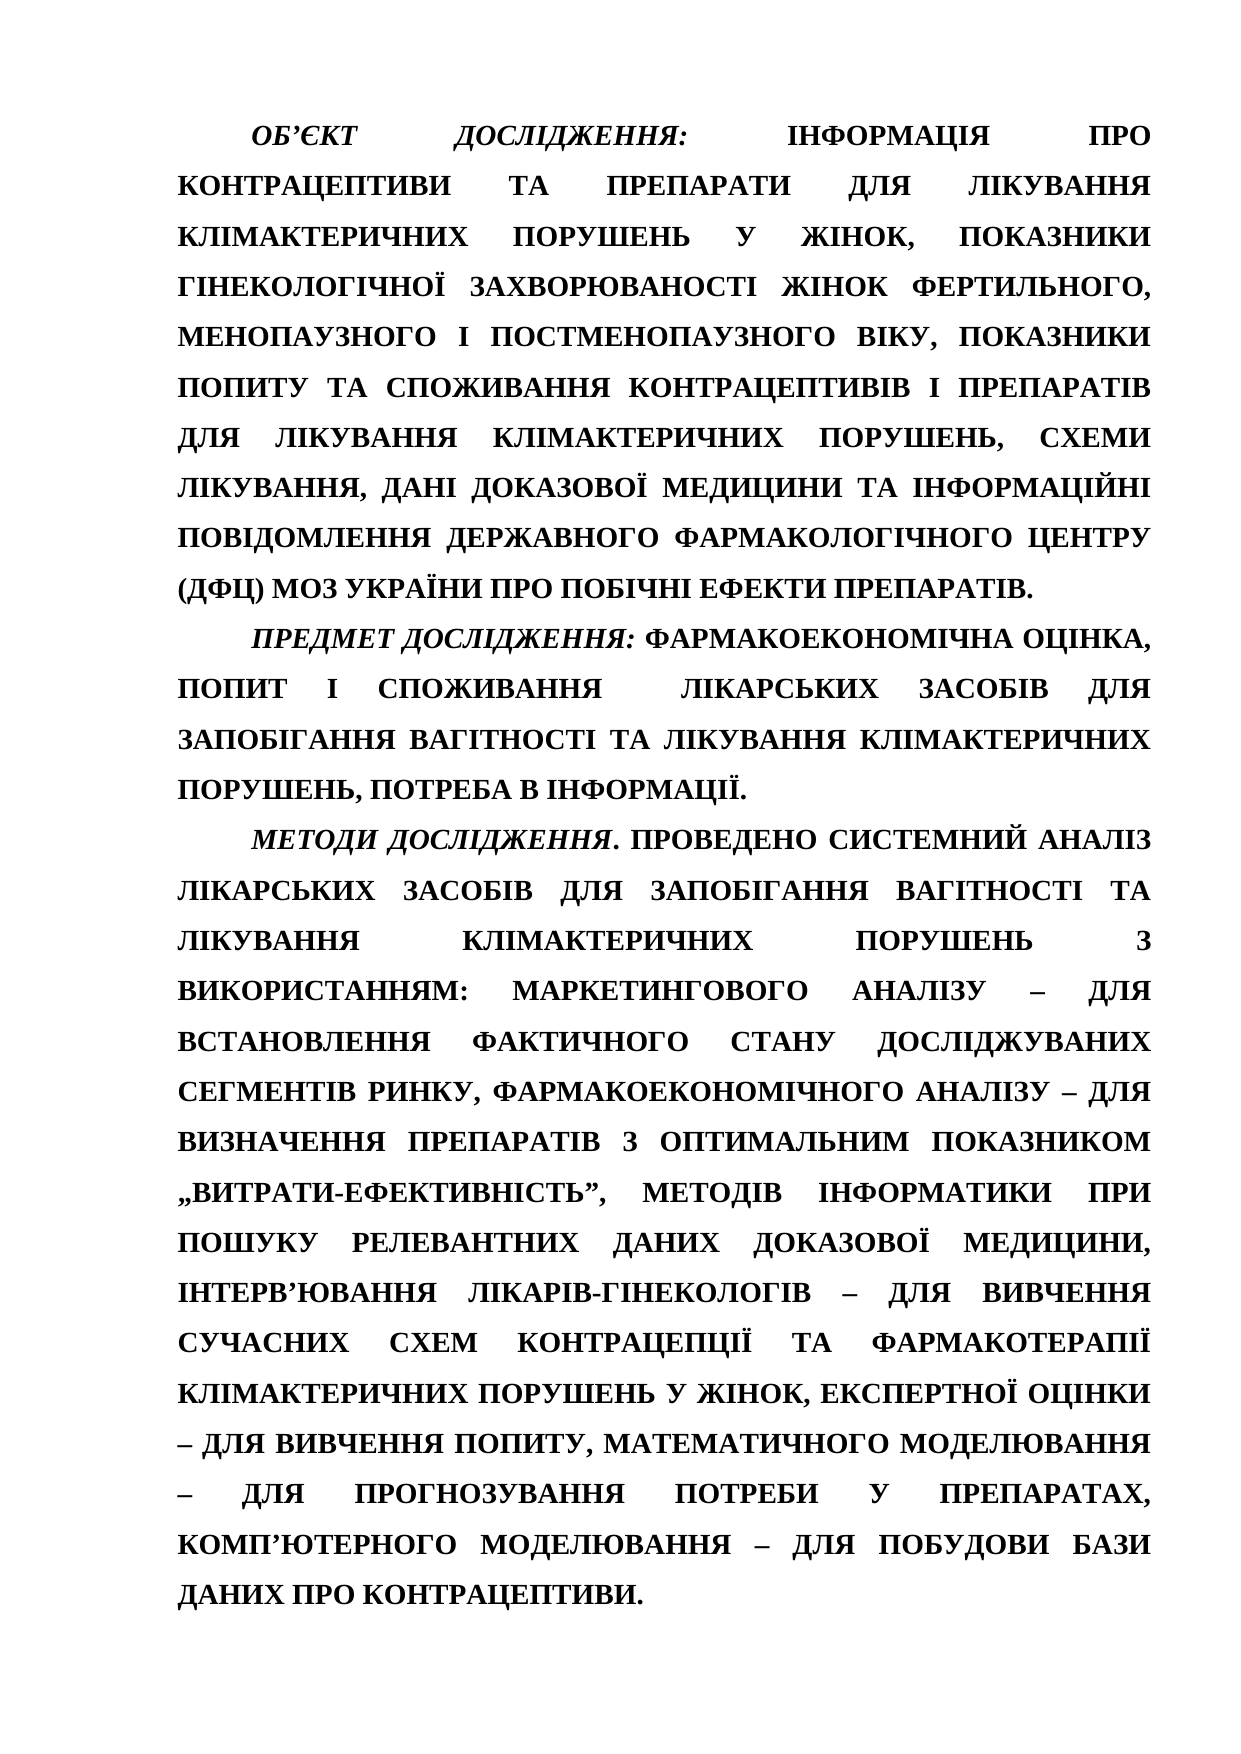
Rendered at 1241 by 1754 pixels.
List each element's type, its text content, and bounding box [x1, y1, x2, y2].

text Методи дослідження. Проведено системний аналіз лікарських засобів для запобігання вагітності та лікування клімактеричних порушень з використанням: маркетингового аналізу – для встановлення фактичного стану досліджуваних сегментів ринку, фармакоекономічного аналізу – для визначення препаратів з оптимальним показником „витрати-ефективність”, методів інформатики при пошуку релевантних даних доказової медицини, інтерв’ювання лікарів-гінекологів – для вивчення сучасних схем контрацепції та фармакотерапії клімактеричних порушень у жінок, експертної оцінки – для вивчення попиту, математичного моделювання – для прогнозування потреби у препаратах, комп’ютерного моделювання – для побудови бази даних про контрацептиви. [177, 822, 1152, 1611]
text Об’єкт дослідження: інформація про контрацептиви та препарати для лікування клімактеричних порушень у жінок, показники гінекологічної захворюваності жінок фертильного, менопаузного і постменопаузного віку, показники попиту та споживання контрацептивів і препаратів для лікування клімактеричних порушень, схеми лікування, дані доказової медицини та інформаційні повідомлення Державного фармакологічного центру (ДФЦ) МОЗ України про побічні ефекти препаратів. [177, 118, 1152, 604]
text Предмет дослідження: фармакоекономічна оцінка, попит і споживання лікарських засобів для запобігання вагітності та лікування клімактеричних порушень, потреба в інформації. [177, 621, 1152, 806]
